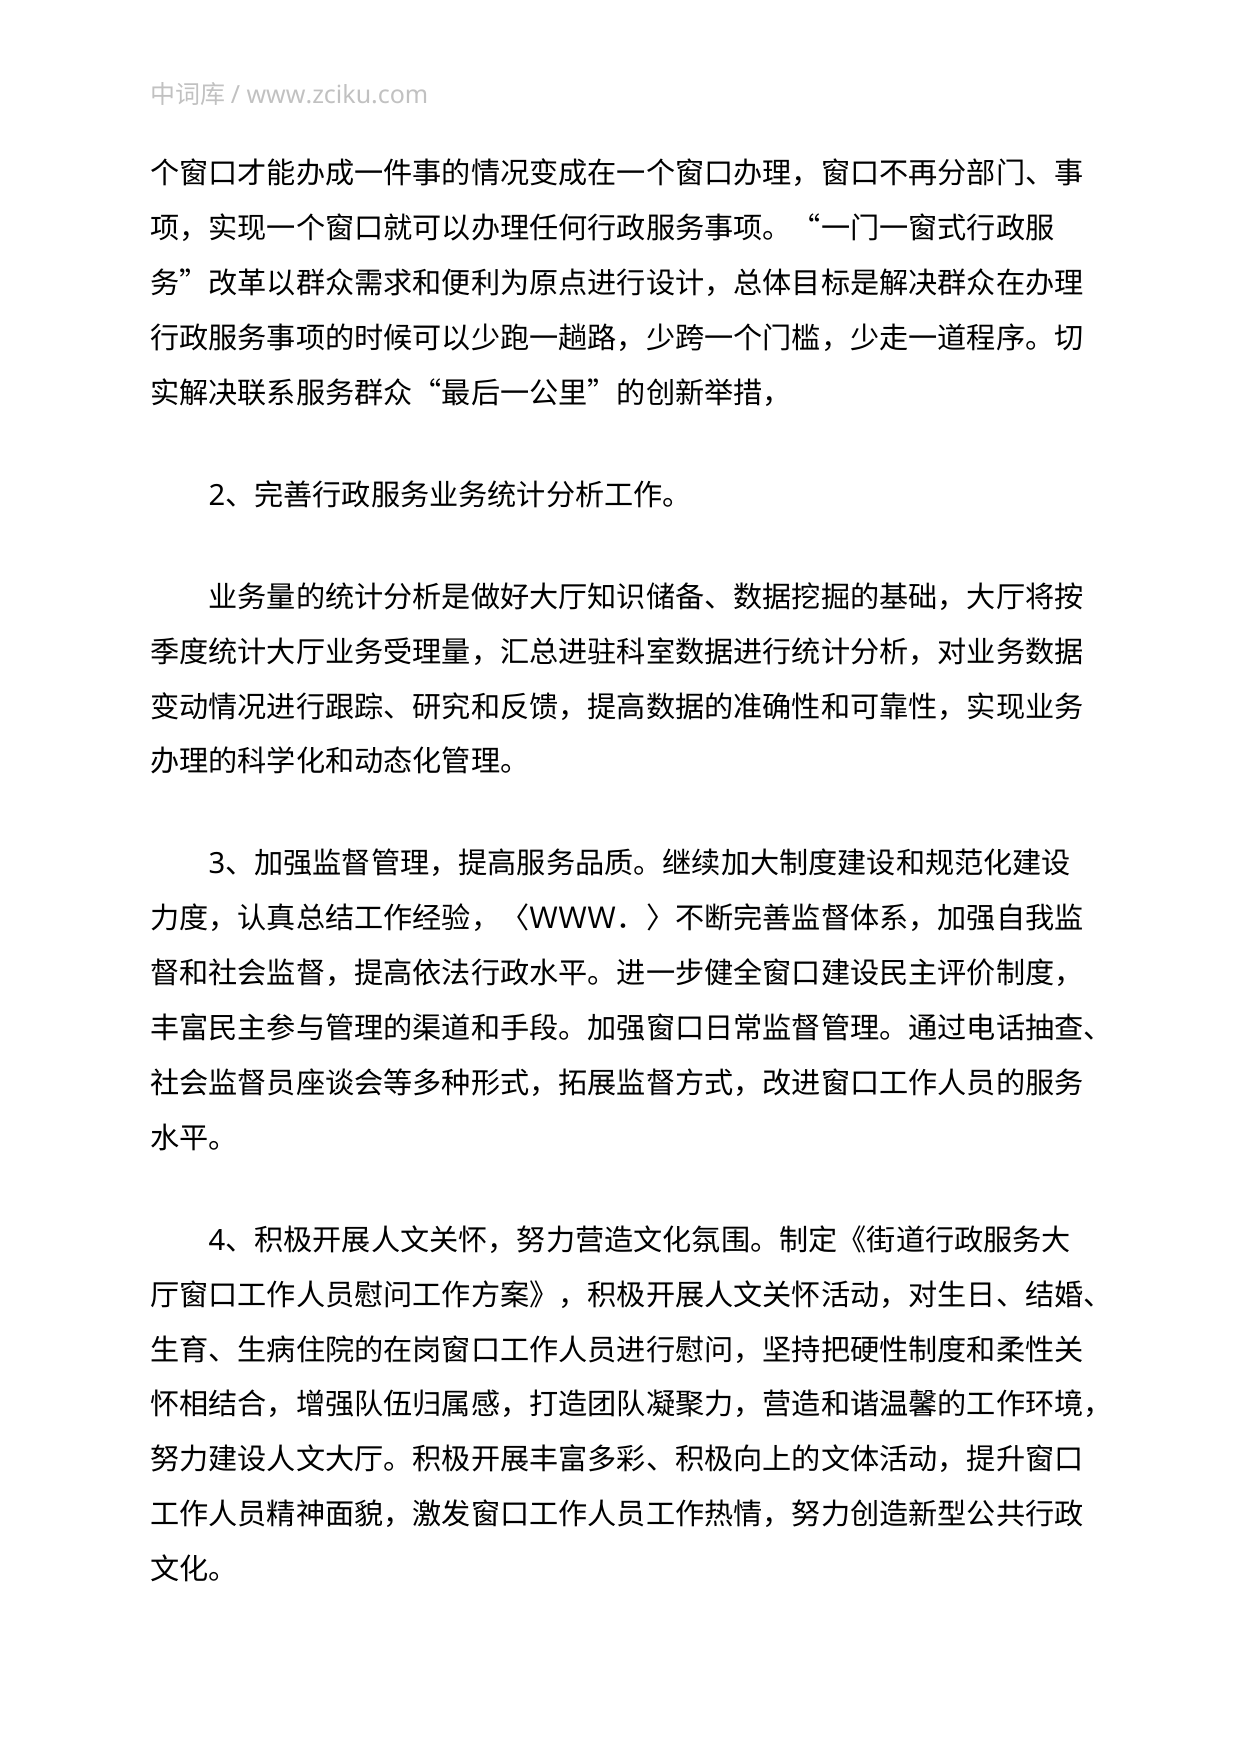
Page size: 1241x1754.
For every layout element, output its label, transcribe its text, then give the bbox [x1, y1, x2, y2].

text 业务量的统计分析是做好大厅知识储备、数据挖掘的基础，大厅将按季度统计大厅业务受理量，汇总进驻科室数据进行统计分析，对业务数据变动情况进行跟踪、研究和反馈，提高数据的准确性和可靠性，实现业务办理的科学化和动态化管理。 [150, 573, 1090, 780]
text 4、积极开展人文关怀，努力营造文化氛围。制定《街道行政服务大厅窗口工作人员慰问工作方案》，积极开展人文关怀活动，对生日、结婚、生育、生病住院的在岗窗口工作人员进行慰问，坚持把硬性制度和柔性关怀相结合，增强队伍归属感，打造团队凝聚力，营造和谐温馨的工作环境，努力建设人文大厅。积极开展丰富多彩、积极向上的文体活动，提升窗口工作人员精神面貌，激发窗口工作人员工作热情，努力创造新型公共行政文化。 [150, 1216, 1090, 1588]
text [150, 150, 1090, 412]
text 2、完善行政服务业务统计分析工作。 [150, 471, 1090, 514]
text 3、加强监督管理，提高服务品质。继续加大制度建设和规范化建设力度，认真总结工作经验，〈ＷＷＷ．〉不断完善监督体系，加强自我监督和社会监督，提高依法行政水平。进一步健全窗口建设民主评价制度，丰富民主参与管理的渠道和手段。加强窗口日常监督管理。通过电话抽查、社会监督员座谈会等多种形式，拓展监督方式，改进窗口工作人员的服务水平。 [150, 840, 1090, 1157]
